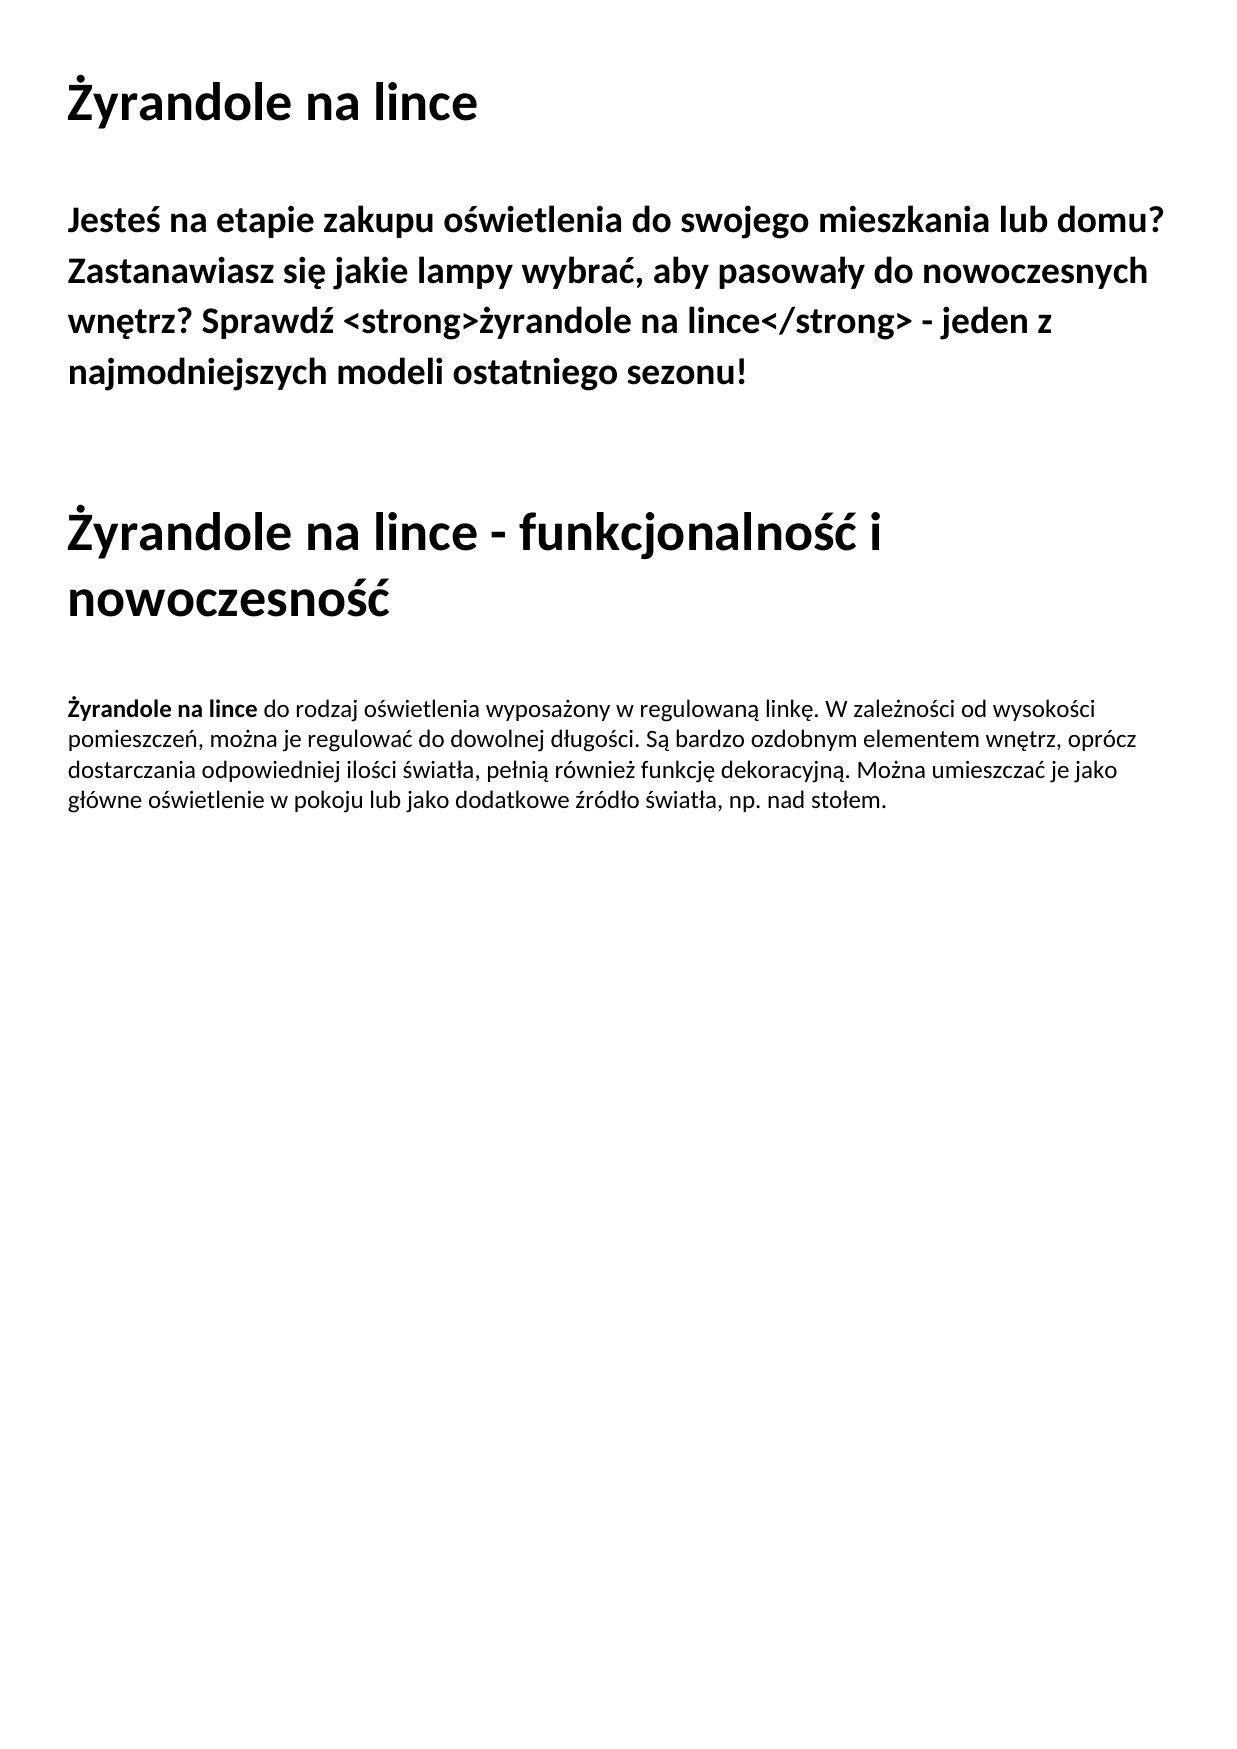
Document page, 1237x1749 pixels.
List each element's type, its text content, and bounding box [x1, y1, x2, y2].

text Jesteś na etapie zakupu oświetlenia do swojego mieszkania lub domu? Zastanawiasz się jakie lampy wybrać, aby pasowały do nowoczesnych wnętrz? Sprawdź <strong>żyrandole na lince</strong> - jeden z najmodniejszych modeli ostatniego sezonu! [68, 196, 1169, 393]
text Żyrandole na lince do rodzaj oświetlenia wyposażony w regulowaną linkę. W zależności od wysokości pomieszczeń, można je regulować do dowolnej długości. Są bardzo ozdobnym elementem wnętrz, oprócz dostarczania odpowiedniej ilości światła, pełnią również funkcję dekoracyjną. Można umieszczać je jako główne oświetlenie w pokoju lub jako dodatkowe źródło światła, np. nad stołem. [68, 693, 1169, 815]
text Żyrandole na lince [68, 68, 1169, 134]
text Żyrandole na lince - funkcjonalność i nowoczesność [68, 498, 1169, 630]
